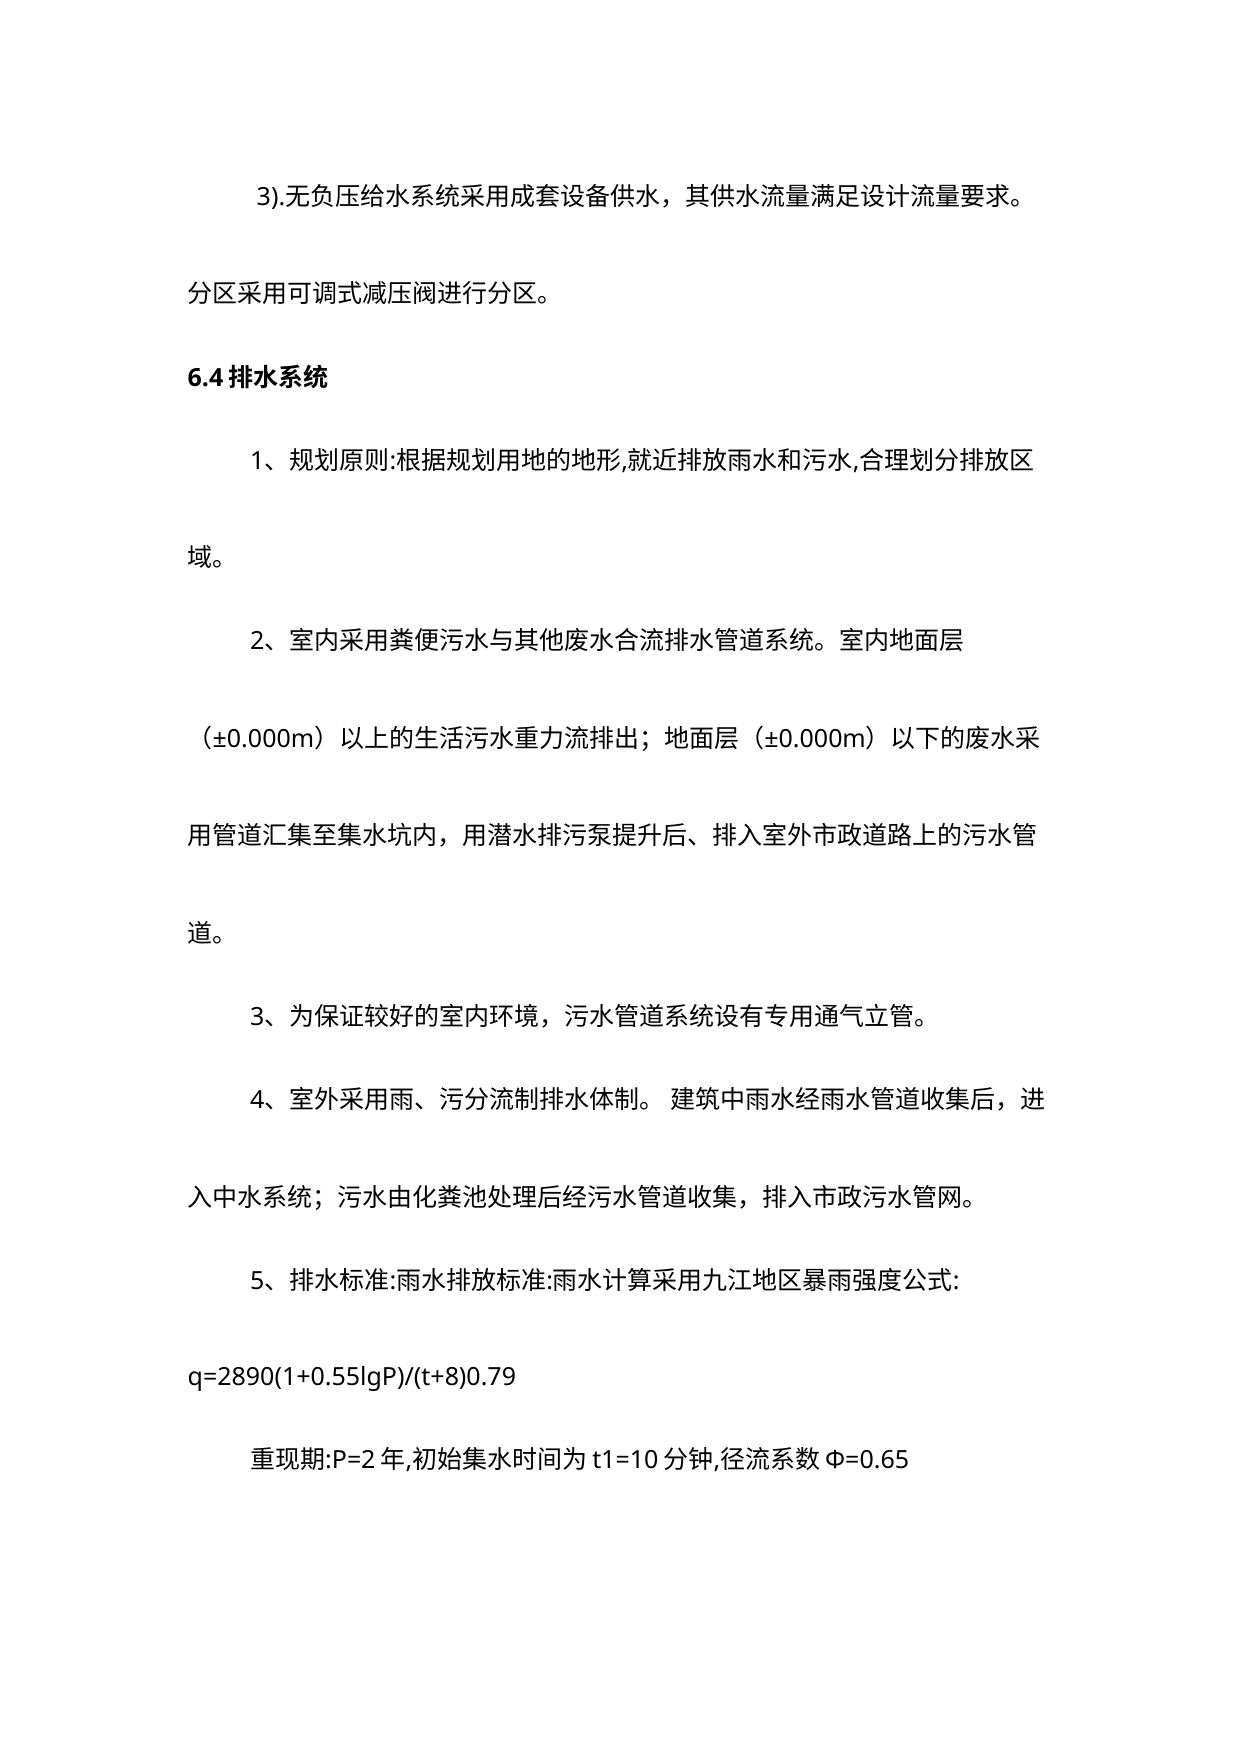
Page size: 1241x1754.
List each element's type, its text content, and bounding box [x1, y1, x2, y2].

text 2、室内采用粪便污水与其他废水合流排水管道系统。室内地面层（±0.000m）以上的生活污水重力流排出；地面层（±0.000m）以下的废水采用管道汇集至集水坑内，用潜水排污泵提升后、排入室外市政道路上的污水管道。 [187, 606, 1053, 964]
text 3).无负压给水系统采用成套设备供水，其供水流量满足设计流量要求。分区采用可调式减压阀进行分区。 [187, 162, 1053, 324]
text 4、室外采用雨、污分流制排水体制。 建筑中雨水经雨水管道收集后，进入中水系统；污水由化粪池处理后经污水管道收集，排入市政污水管网。 [187, 1065, 1053, 1228]
text 重现期:P=2年,初始集水时间为t1=10分钟,径流系数Φ=0.65 [187, 1425, 1053, 1490]
text 3、为保证较好的室内环境，污水管道系统设有专用通气立管。 [187, 982, 1053, 1047]
text 5、排水标准:雨水排放标准:雨水计算采用九江地区暴雨强度公式: q=2890(1+0.55lgP)/(t+8)0.79 [187, 1246, 1053, 1408]
text 1、规划原则:根据规划用地的地形,就近排放雨水和污水,合理划分排放区域。 [187, 426, 1053, 588]
text 6.4排水系统 [187, 343, 1053, 408]
